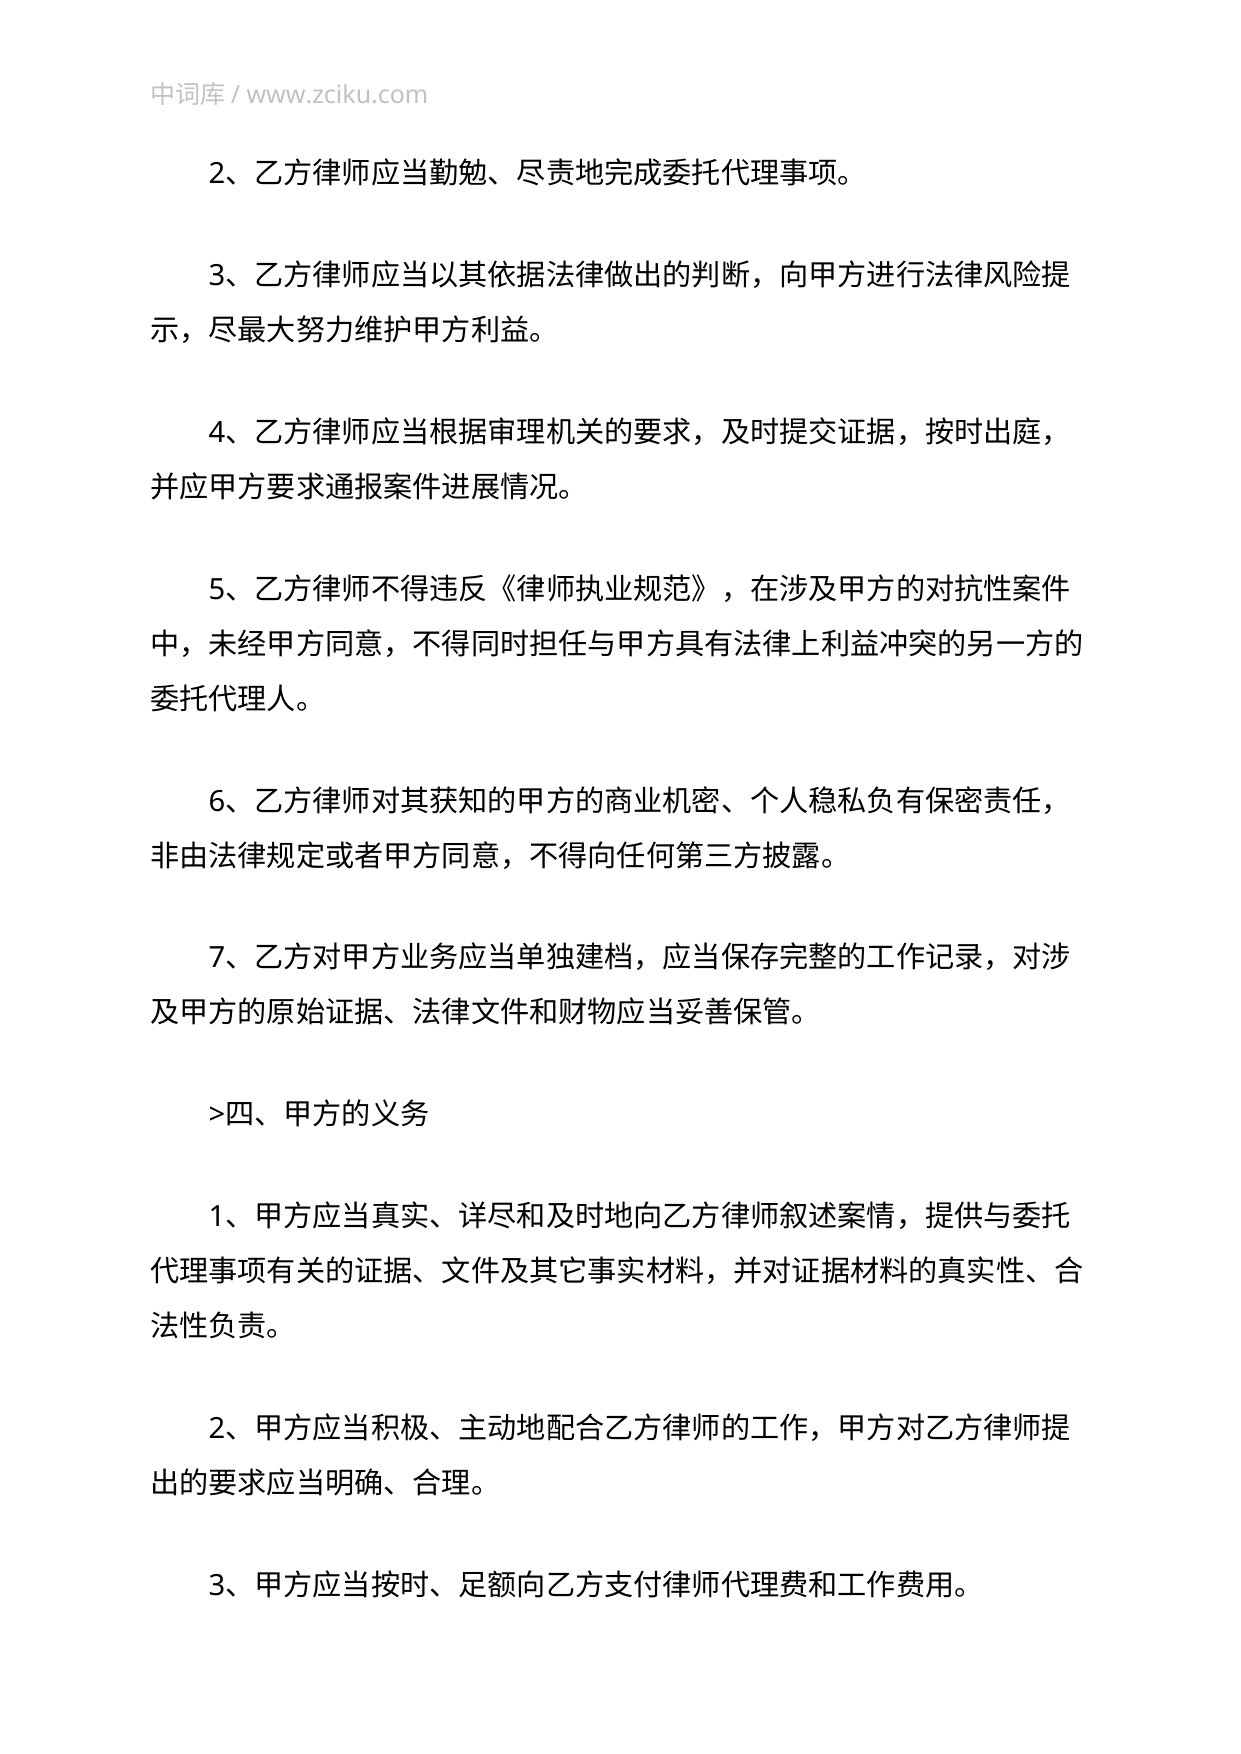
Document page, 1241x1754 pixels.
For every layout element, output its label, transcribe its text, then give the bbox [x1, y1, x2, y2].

text 3、乙方律师应当以其依据法律做出的判断，向甲方进行法律风险提示，尽最大努力维护甲方利益。 [150, 252, 1090, 349]
text 7、乙方对甲方业务应当单独建档，应当保存完整的工作记录，对涉及甲方的原始证据、法律文件和财物应当妥善保管。 [150, 934, 1090, 1031]
text >四、甲方的义务 [150, 1091, 1090, 1133]
text 6、乙方律师对其获知的甲方的商业机密、个人稳私负有保密责任，非由法律规定或者甲方同意，不得向任何第三方披露。 [150, 777, 1090, 874]
text 2、乙方律师应当勤勉、尽责地完成委托代理事项。 [150, 150, 1090, 192]
text 3、甲方应当按时、足额向乙方支付律师代理费和工作费用。 [150, 1561, 1090, 1603]
text 5、乙方律师不得违反《律师执业规范》，在涉及甲方的对抗性案件中，未经甲方同意，不得同时担任与甲方具有法律上利益冲突的另一方的委托代理人。 [150, 566, 1090, 718]
text 2、甲方应当积极、主动地配合乙方律师的工作，甲方对乙方律师提出的要求应当明确、合理。 [150, 1404, 1090, 1502]
text 1、甲方应当真实、详尽和及时地向乙方律师叙述案情，提供与委托代理事项有关的证据、文件及其它事实材料，并对证据材料的真实性、合法性负责。 [150, 1193, 1090, 1345]
text 4、乙方律师应当根据审理机关的要求，及时提交证据，按时出庭，并应甲方要求通报案件进展情况。 [150, 409, 1090, 506]
